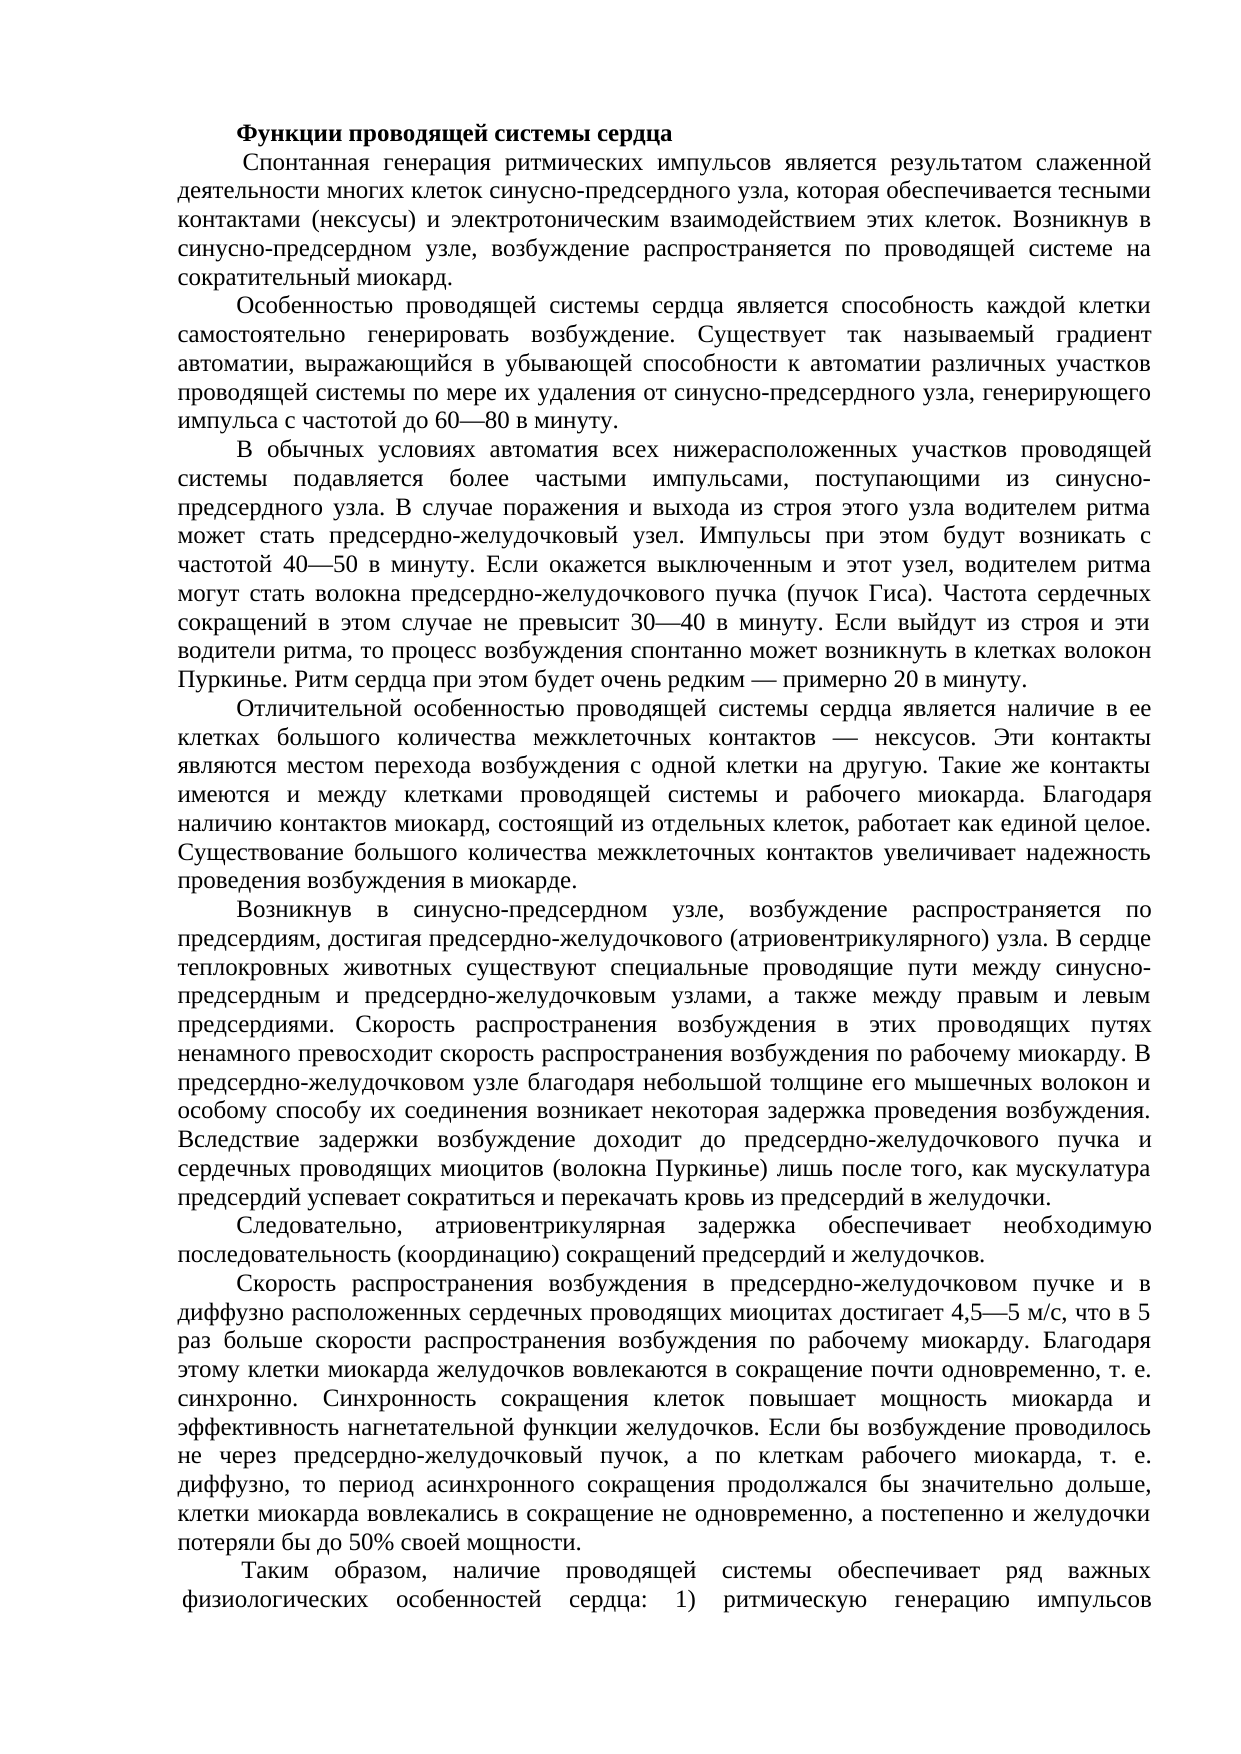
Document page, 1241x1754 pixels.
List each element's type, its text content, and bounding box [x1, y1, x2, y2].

text Особенностью проводящей системы сердца является способность каждой клетки самостоятельно генерировать возбуждение. Существует так называемый градиент автоматии, выражающийся в убывающей способности к автоматии различных участков проводящей системы по мере их удаления от синусно-предсердного узла, генерирующего импульса с частотой до 60—80 в минуту. [177, 291, 1152, 434]
text Возникнув в синусно-предсердном узле, возбуждение распространяется по предсердиям, достигая предсердно-желудочкового (атриовентрикулярного) узла. В сердце теплокровных животных существуют специальные проводящие пути между синусно-предсердным и предсердно-желудочковым узлами, а также между правым и левым предсердиями. Скорость распространения возбуждения в этих проводящих путях ненамного превосходит скорость распространения возбуждения по рабочему миокарду. В предсердно-желудочковом узле благодаря небольшой толщине его мышечных волокон и особому способу их соединения возникает некоторая задержка проведения возбуждения. Вследствие задержки возбуждение доходит до предсердно-желудочкового пучка и сердечных проводящих миоцитов (волокна Пуркинье) лишь после того, как мускулатура предсердий успевает сократиться и перекачать кровь из предсердий в желудочки. [177, 894, 1152, 1211]
text Скорость распространения возбуждения в предсердно-желудочковом пучке и в диффузно расположенных сердечных проводящих миоцитах достигает 4,5—5 м/с, что в 5 раз больше скорости распространения возбуждения по рабочему миокарду. Благодаря этому клетки миокарда желудочков вовлекаются в сокращение почти одновременно, т. е. синхронно. Синхронность сокращения клеток повышает мощность миокарда и эффективность нагнетательной функции желудочков. Если бы возбуждение проводилось не через предсердно-желудочковый пучок, а по клеткам рабочего миокарда, т. е. диффузно, то период асинхронного сокращения продолжался бы значительно дольше, клетки миокарда вовлекались в сокращение не одновременно, а постепенно и желудочки потеряли бы до 50% своей мощности. [177, 1268, 1152, 1556]
text Отличительной особенностью проводящей системы сердца является наличие в ее клетках большого количества межклеточных контактов — нексусов. Эти контакты являются местом перехода возбуждения с одной клетки на другую. Такие же контакты имеются и между клетками проводящей системы и рабочего миокарда. Благодаря наличию контактов миокард, состоящий из отдельных клеток, работает как единой целое. Существование большого количества межклеточных контактов увеличивает надежность проведения возбуждения в миокарде. [177, 693, 1152, 894]
text Следовательно, атриовентрикулярная задержка обеспечивает необходимую последовательность (координацию) сокращений предсердий и желудочков. [177, 1211, 1152, 1268]
text Спонтанная генерация ритмических импульсов является результатом слаженной деятельности многих клеток синусно-предсердного узла, которая обеспечивается тесными контактами (нексусы) и электротоническим взаимодействием этих клеток. Возникнув в синусно-предсердном узле, возбуждение распространяется по проводящей системе на сократительный миокард. [177, 147, 1152, 291]
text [182, 1556, 1152, 1613]
text Функции проводящей системы сердца [177, 118, 1152, 147]
text В обычных условиях автоматия всех нижерасположенных участков проводящей системы подавляется более частыми импульсами, поступающими из синусно-предсердного узла. В случае поражения и выхода из строя этого узла водителем ритма может стать предсердно-желудочковый узел. Импульсы при этом будут возникать с частотой 40—50 в минуту. Если окажется выключенным и этот узел, водителем ритма могут стать волокна предсердно-желудочкового пучка (пучок Гиса). Частота сердечных сокращений в этом случае не превысит 30—40 в минуту. Если выйдут из строя и эти водители ритма, то процесс возбуждения спонтанно может возникнуть в клетках волокон Пуркинье. Ритм сердца при этом будет очень редким — примерно 20 в минуту. [177, 434, 1152, 693]
